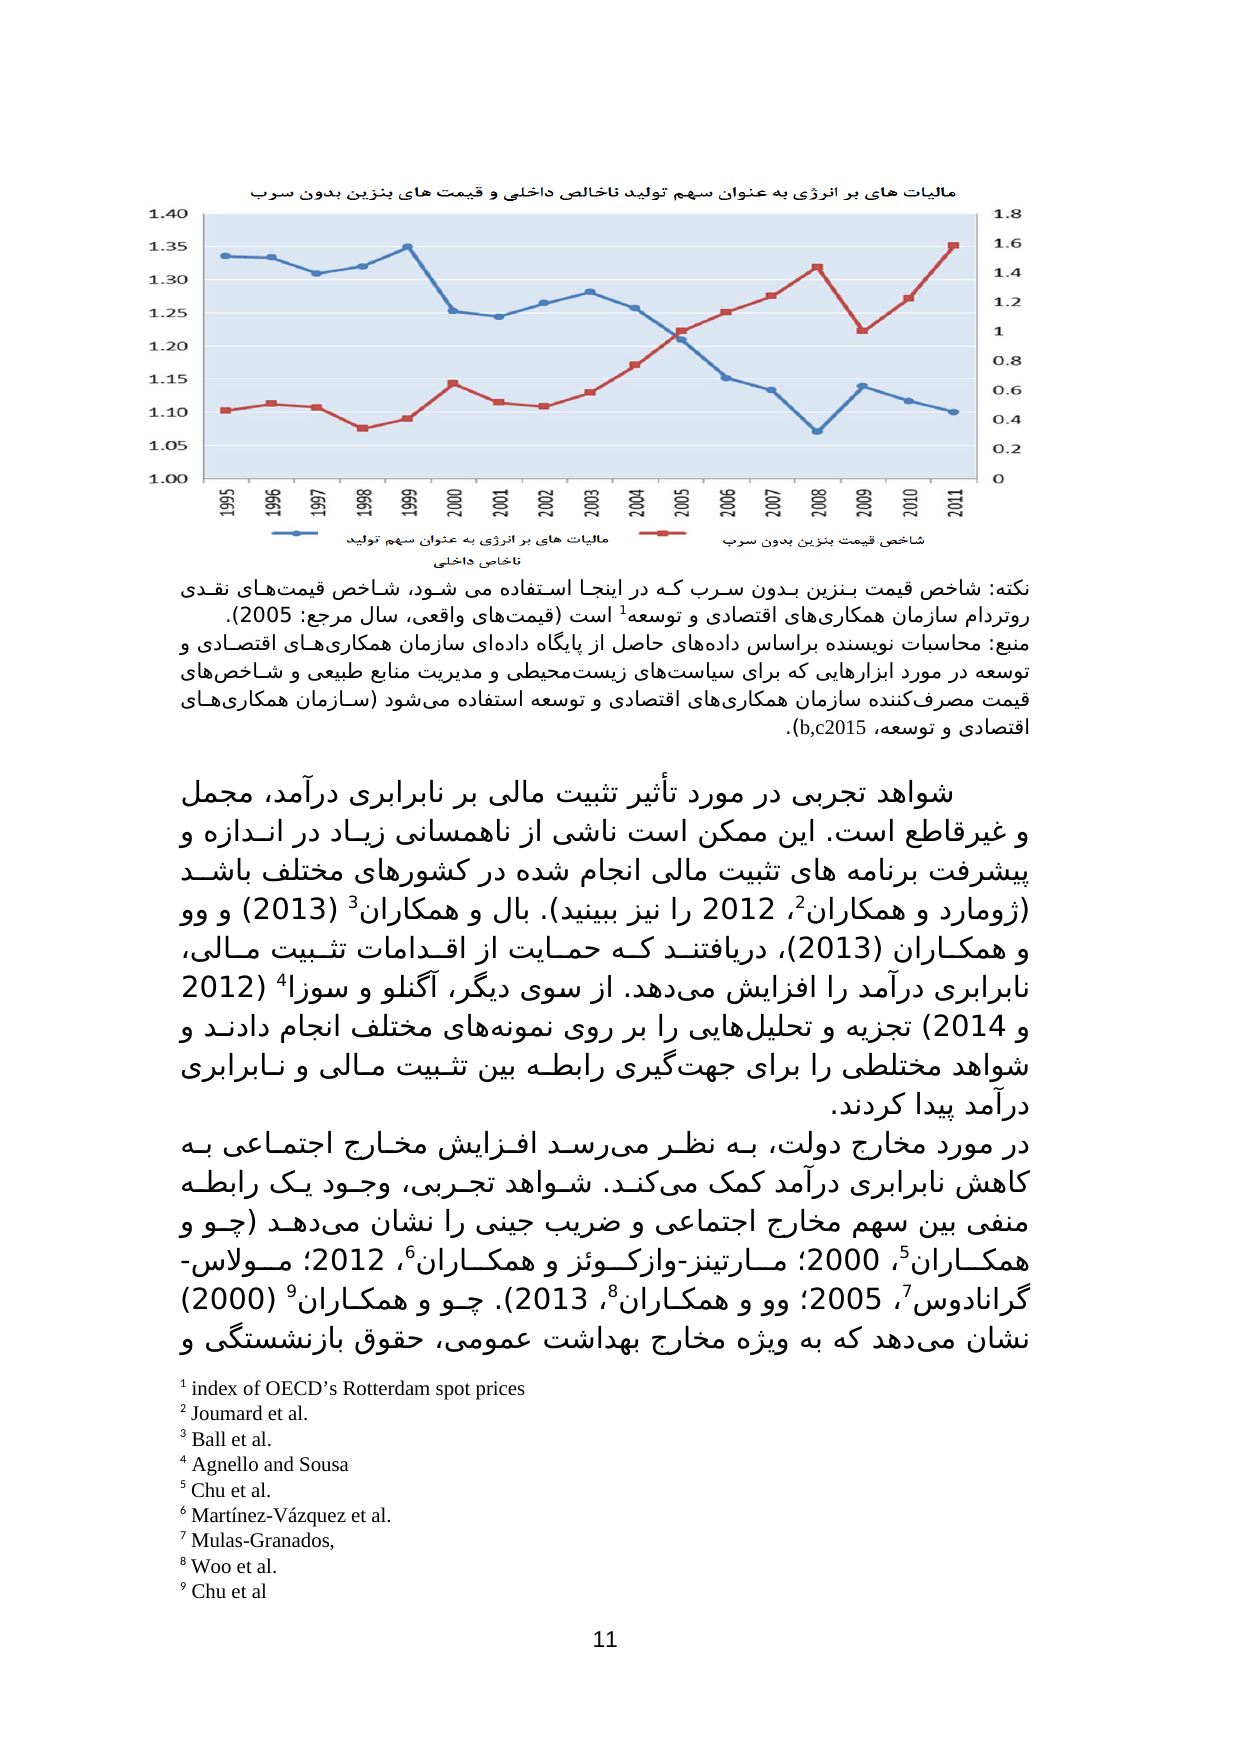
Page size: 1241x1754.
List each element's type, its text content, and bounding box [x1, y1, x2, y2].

text شواهد تجربی در مورد تأثیر تثبیت مالی بر نابرابری درآمد، مجمل و غیرقاطع است. این ممکن است ناشی از ناهمسانی زیاد در اندازه و پیشرفت برنامه های تثبیت مالی انجام شده در کشورهای مختلف باشد (ژومارد و همکاران، 2012 را نیز ببینید). بال و همکاران (2013) و وو و همکاران (2013)، دریافتند که حمایت از اقدامات تثبیت مالی، نابرابری درآمد را افزایش می‌دهد. از سوی دیگر، آگنلو و سوزا (2012 و 2014) تجزیه و تحلیل‌هایی را بر روی نمونه‌های مختلف انجام دادند و شواهد مختلطی را برای جهت‌گیری رابطه بین تثبیت مالی و نابرابری درآمد پیدا کردند. [180, 776, 1030, 1121]
text نکته: شاخص قیمت بنزین بدون سرب که در اینجا استفاده می شود، شاخص قیمت‌های نقدی روتردام سازمان همکاری‌های اقتصادی و توسعه است (قیمت‌های واقعی، سال مرجع: 2005). [180, 576, 1030, 628]
picture [133, 180, 1030, 572]
text منبع: محاسبات نویسنده براساس داده‌های حاصل از پایگاه داده‌ای سازمان همکاری‌های اقتصادی و توسعه در مورد ابزارهایی که برای سیاست‌های زیست‌محیطی و مدیریت منابع طبیعی و شاخص‌های قیمت مصرف‌کننده سازمان همکاری‌های اقتصادی و توسعه استفاده می‌شود (سازمان همکاری‌های اقتصادی و توسعه، b,c2015). [180, 631, 1030, 739]
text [180, 1126, 1030, 1355]
